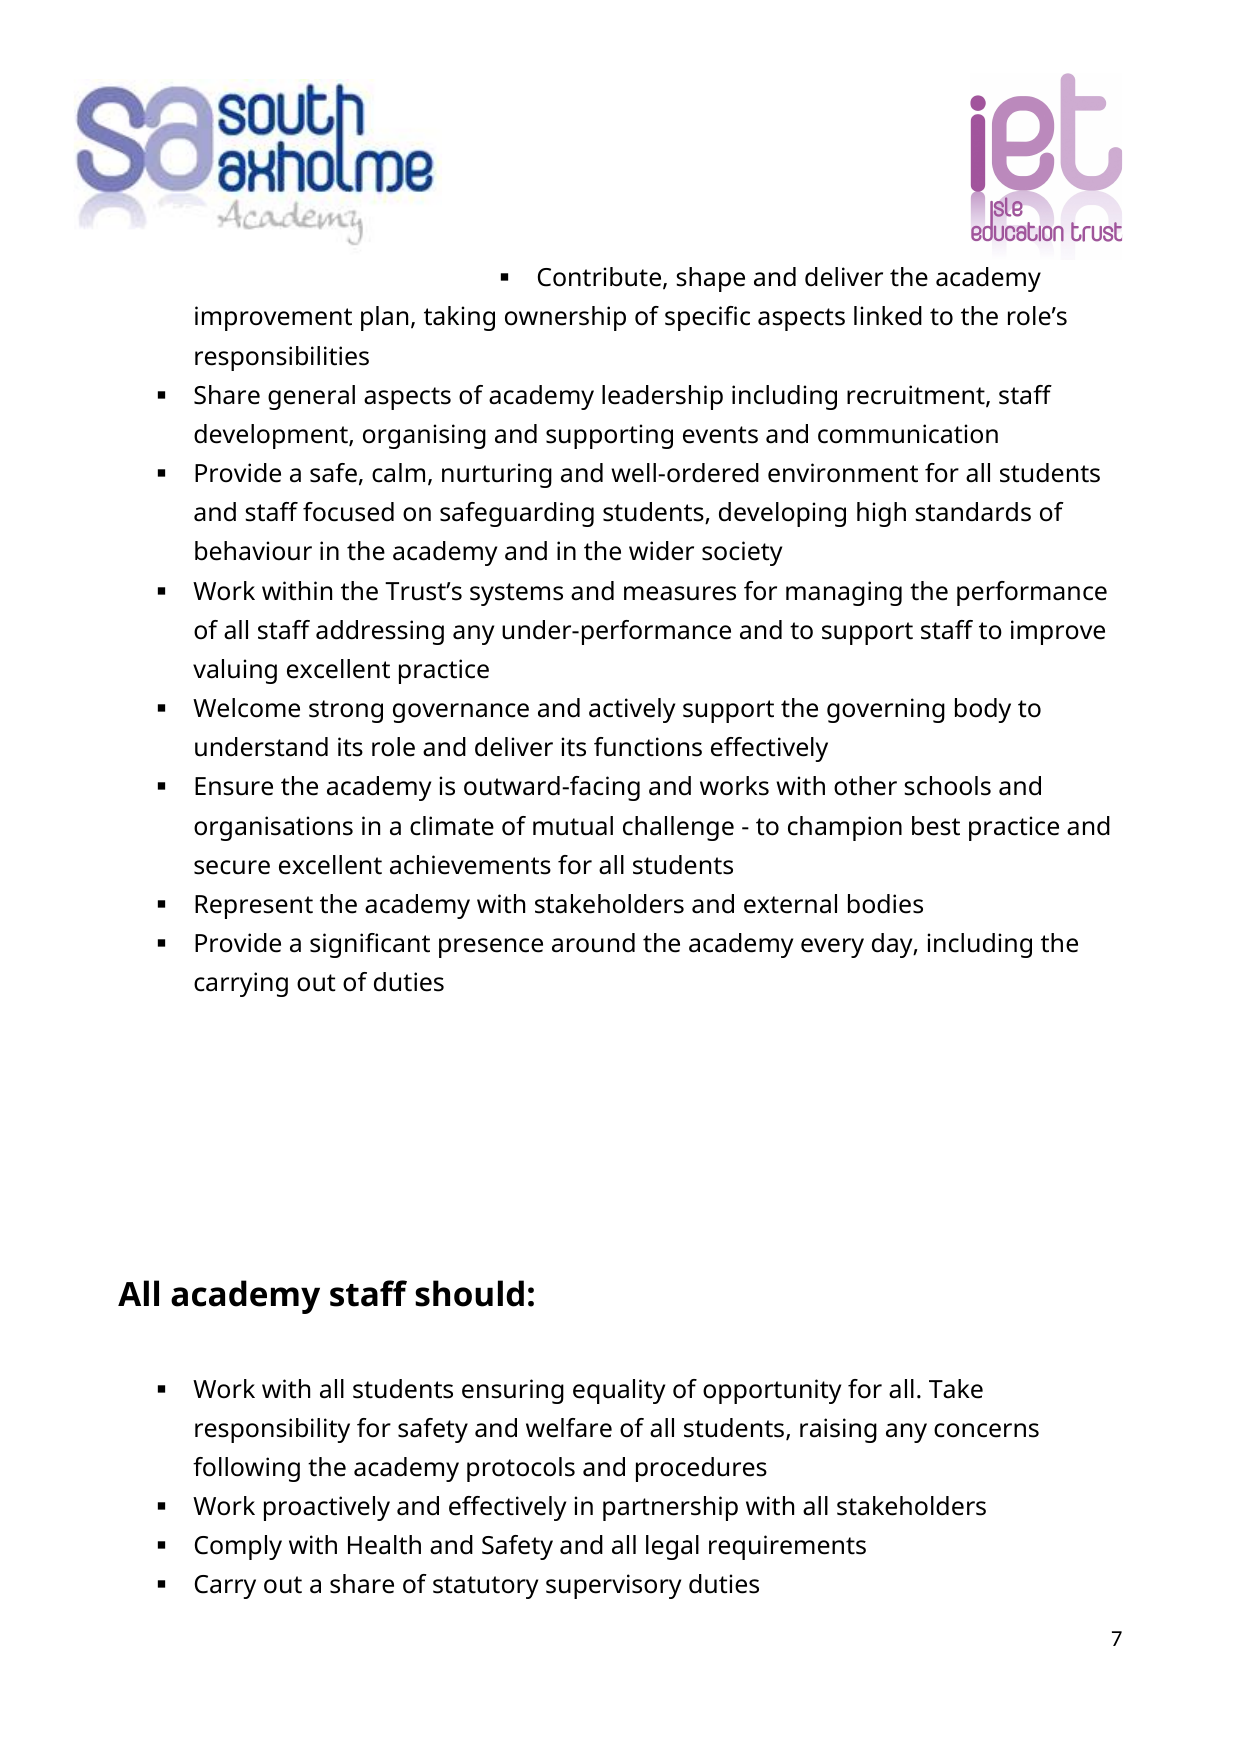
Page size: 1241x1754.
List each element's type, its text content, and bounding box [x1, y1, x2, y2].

text All academy staff should: [118, 1271, 1122, 1316]
list Work with all students ensuring equality of opportunity for all. Take responsibility for safety and welfare of all students, raising any concerns following the academy protocols and procedures [156, 1371, 1122, 1484]
list Work proactively and effectively in partnership with all stakeholders [156, 1489, 1122, 1523]
list Ensure the academy is outward-facing and works with other schools and organisations in a climate of mutual challenge - to champion best practice and secure excellent achievements for all students [156, 769, 1122, 881]
list Represent the academy with stakeholders and external bodies [156, 887, 1122, 921]
list Provide a significant presence around the academy every day, including the carrying out of duties [156, 926, 1122, 999]
list Share general aspects of academy leadership including recruitment, staff development, organising and supporting events and communication [156, 377, 1122, 451]
list Welcome strong governance and actively support the governing body to understand its role and deliver its functions effectively [156, 691, 1122, 764]
list Contribute, shape and deliver the academy improvement plan, taking ownership of specific aspects linked to the role’s responsibilities [156, 260, 1122, 372]
list Carry out a share of statutory supervisory duties [156, 1567, 1122, 1601]
list Comply with Health and Safety and all legal requirements [156, 1528, 1122, 1562]
list Provide a safe, calm, nurturing and well-ordered environment for all students and staff focused on safeguarding students, developing high standards of behaviour in the academy and in the wider society [156, 456, 1122, 568]
list Work within the Trust’s systems and measures for managing the performance of all staff addressing any under-performance and to support staff to improve valuing excellent practice [156, 573, 1122, 686]
picture [73, 79, 443, 261]
picture [970, 73, 1123, 260]
